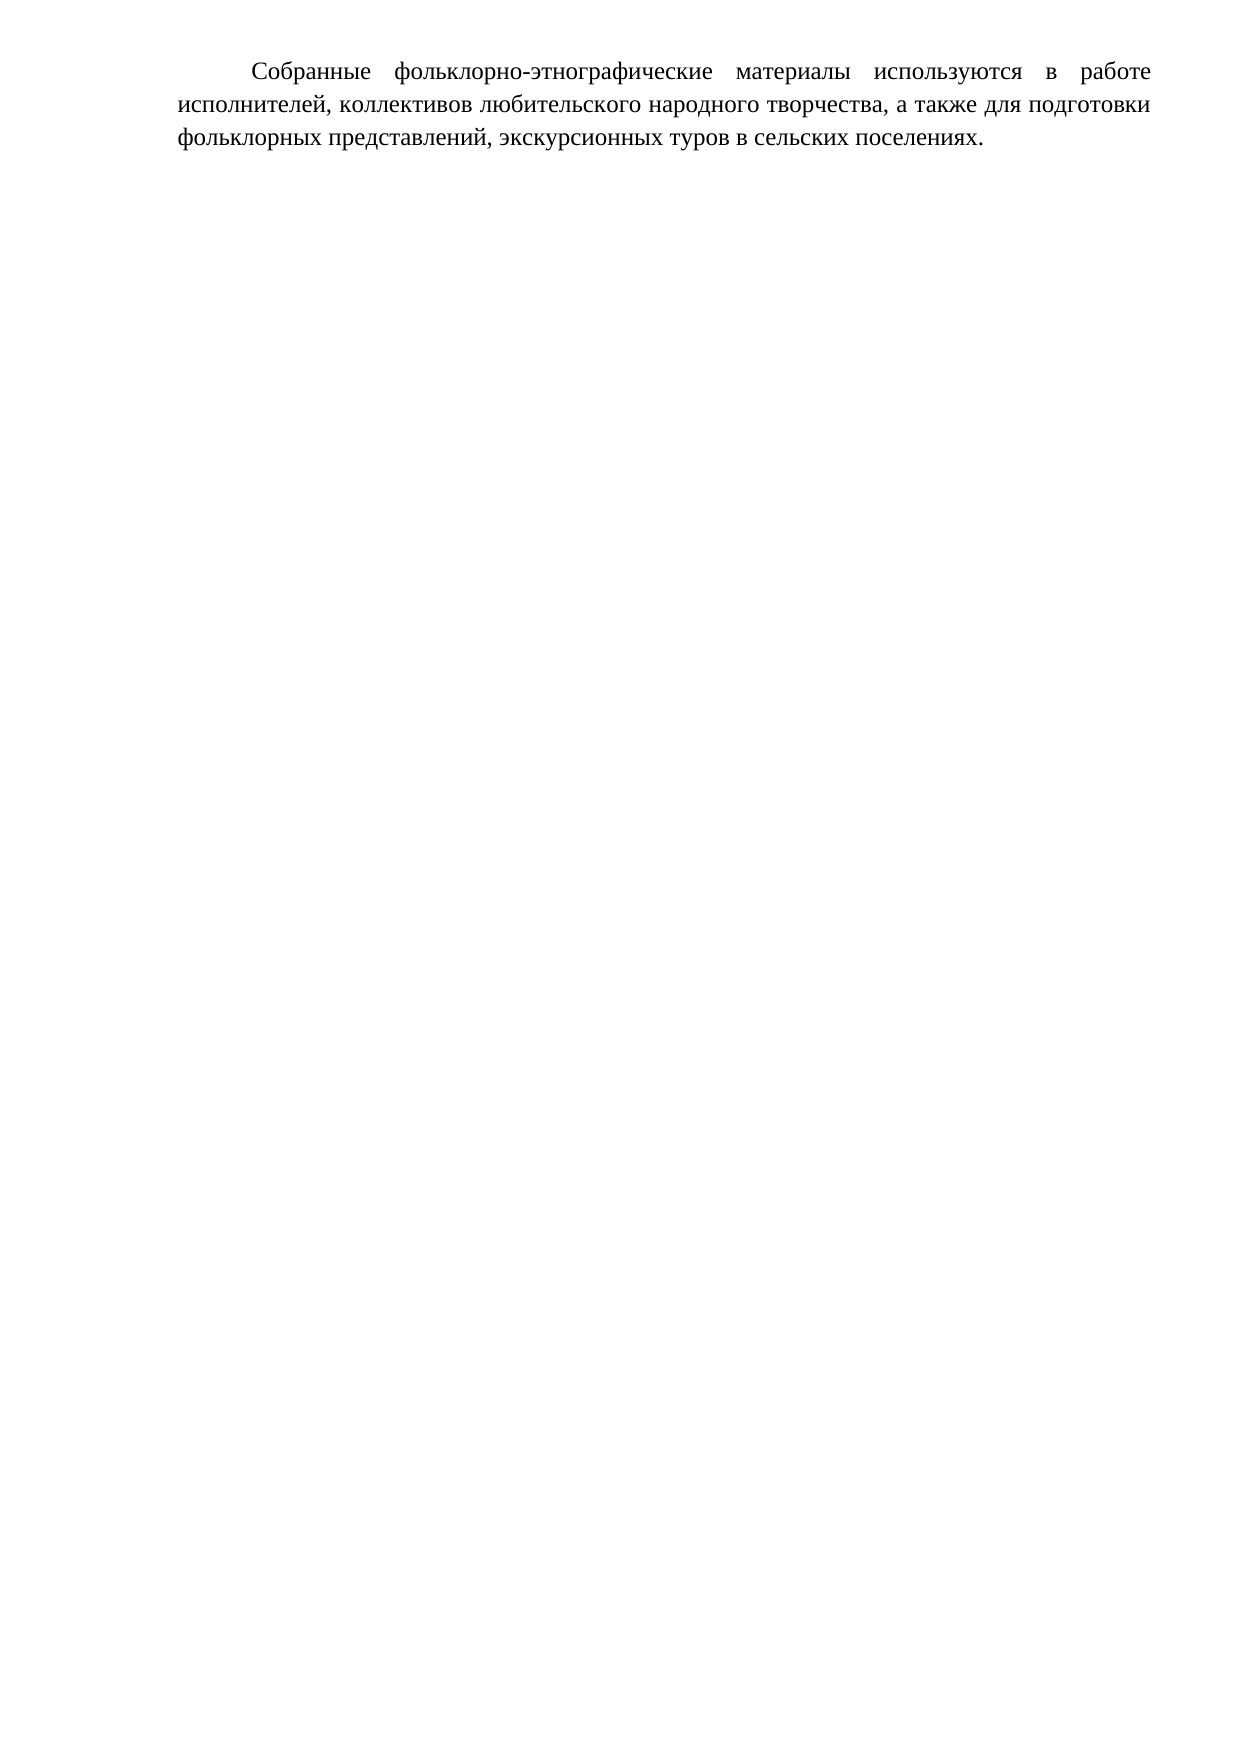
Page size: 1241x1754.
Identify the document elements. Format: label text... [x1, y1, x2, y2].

text Собранные фольклорно-этнографические материалы используются в работе исполнителей, коллективов любительского народного творчества, а также для подготовки фольклорных представлений, экскурсионных туров в сельских поселениях. [177, 56, 1152, 151]
